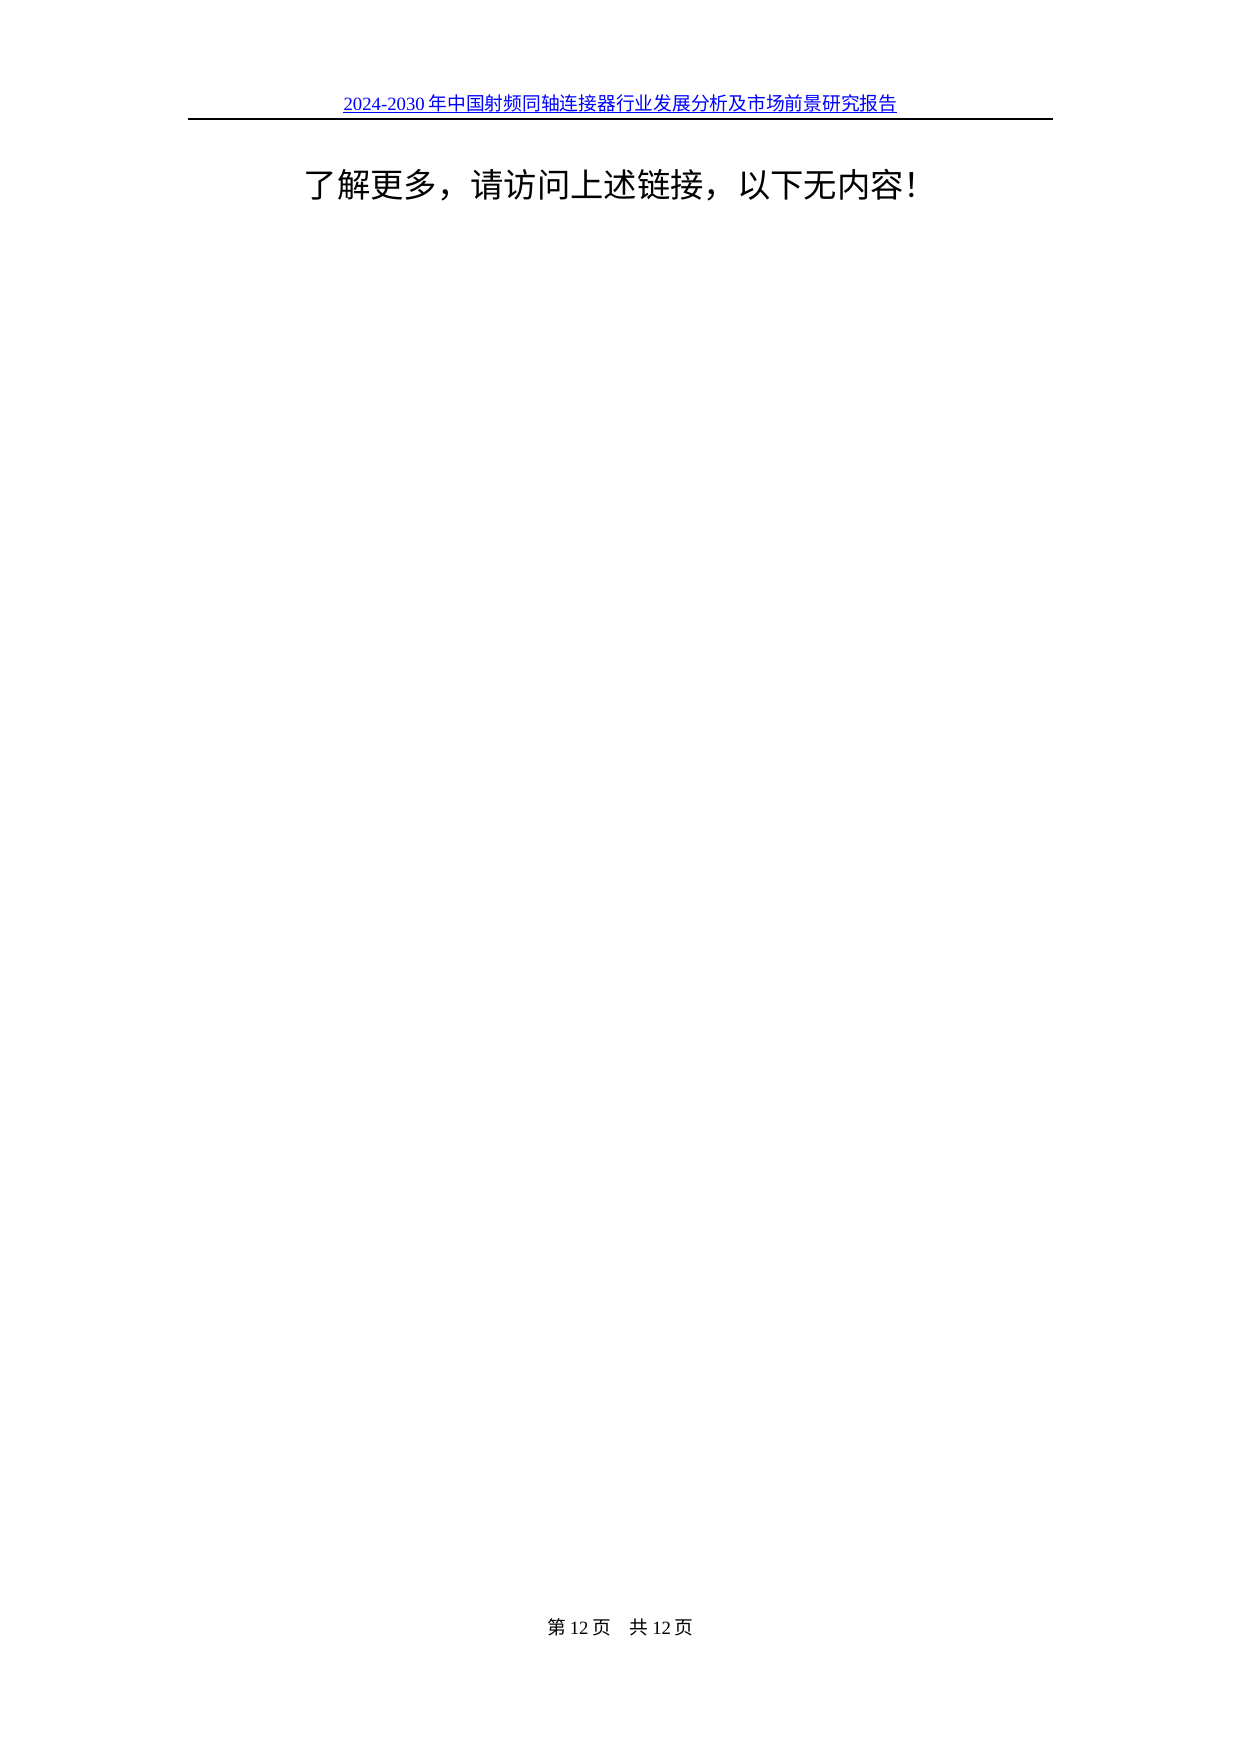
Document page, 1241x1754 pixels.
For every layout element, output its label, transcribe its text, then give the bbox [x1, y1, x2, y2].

title 了解更多，请访问上述链接，以下无内容！ [187, 150, 1053, 215]
